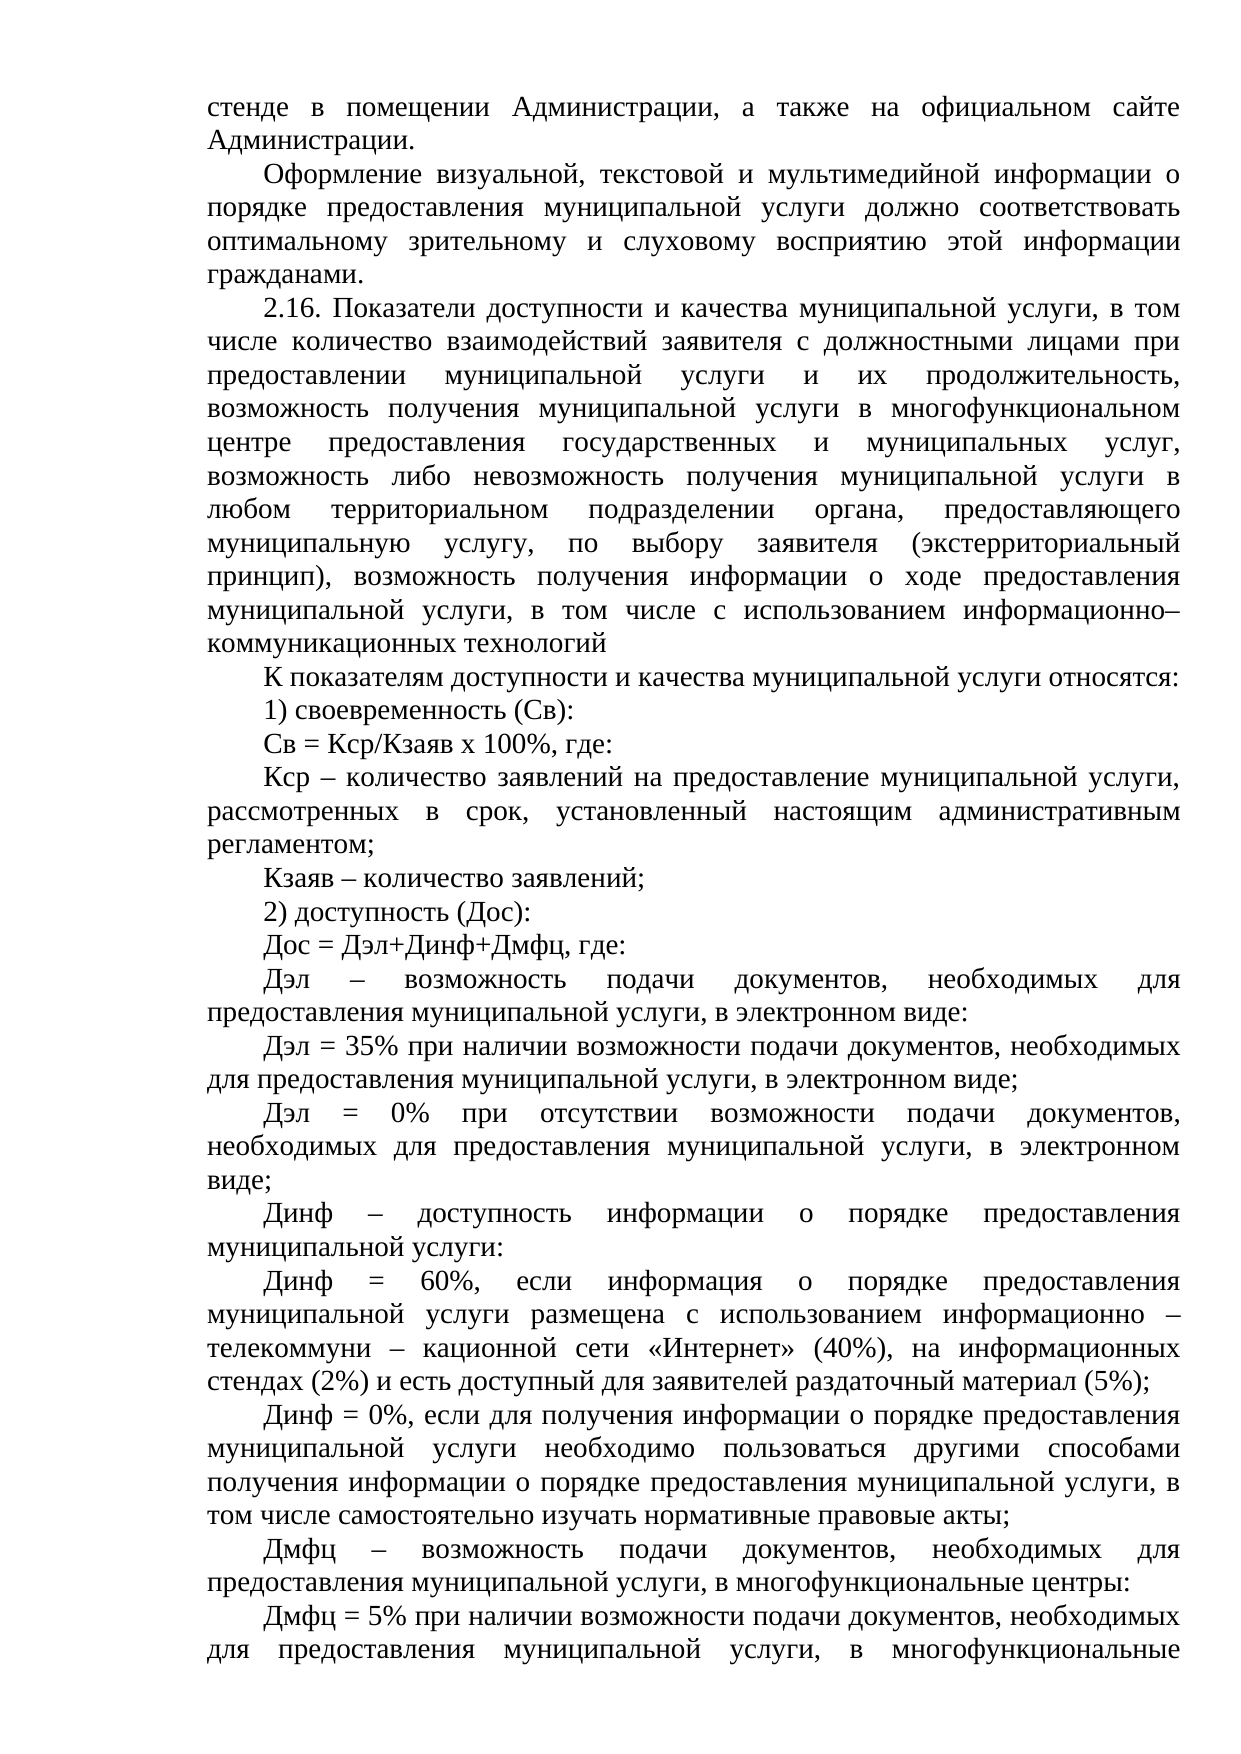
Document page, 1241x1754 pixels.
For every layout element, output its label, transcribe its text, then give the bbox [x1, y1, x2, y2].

text 2) доступность (Дос): [207, 894, 1181, 927]
text Кср – количество заявлений на предоставление муниципальной услуги, рассмотренных в срок, установленный настоящим административным регламентом; [207, 759, 1181, 860]
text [207, 89, 1181, 156]
text Дос = Дэл+Динф+Дмфц, где: [207, 927, 1181, 961]
text 2.16. Показатели доступности и качества муниципальной услуги, в том числе количество взаимодействий заявителя с должностными лицами при предоставлении муниципальной услуги и их продолжительность, возможность получения муниципальной услуги в многофункциональном центре предоставления государственных и муниципальных услуг, возможность либо невозможность получения муниципальной услуги в любом территориальном подразделении органа, предоставляющего муниципальную услугу, по выбору заявителя (экстерриториальный принцип), возможность получения информации о ходе предоставления муниципальной услуги, в том числе с использованием информационно–коммуникационных технологий [207, 290, 1181, 659]
text Дэл = 0% при отсутствии возможности подачи документов, необходимых для предоставления муниципальной услуги, в электронном виде; [207, 1095, 1181, 1196]
text Дэл – возможность подачи документов, необходимых для предоставления муниципальной услуги, в электронном виде: [207, 961, 1181, 1028]
text К показателям доступности и качества муниципальной услуги относятся: [207, 659, 1181, 692]
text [207, 1598, 1181, 1665]
text Св = Кср/Кзаяв х 100%, где: [207, 726, 1181, 759]
text Кзаяв – количество заявлений; [207, 860, 1181, 894]
text Динф = 0%, если для получения информации о порядке предоставления муниципальной услуги необходимо пользоваться другими способами получения информации о порядке предоставления муниципальной услуги, в том числе самостоятельно изучать нормативные правовые акты; [207, 1397, 1181, 1531]
text Динф = 60%, если информация о порядке предоставления муниципальной услуги размещена с использованием информационно – телекоммуни – кационной сети «Интернет» (40%), на информационных стендах (2%) и есть доступный для заявителей раздаточный материал (5%); [207, 1263, 1181, 1397]
text Дэл = 35% при наличии возможности подачи документов, необходимых для предоставления муниципальной услуги, в электронном виде; [207, 1028, 1181, 1095]
text Дмфц – возможность подачи документов, необходимых для предоставления муниципальной услуги, в многофункциональные центры: [207, 1531, 1181, 1598]
text 1) своевременность (Св): [207, 692, 1181, 726]
text Динф – доступность информации о порядке предоставления муниципальной услуги: [207, 1196, 1181, 1263]
text Оформление визуальной, текстовой и мультимедийной информации о порядке предоставления муниципальной услуги должно соответствовать оптимальному зрительному и слуховому восприятию этой информации гражданами. [207, 156, 1181, 290]
